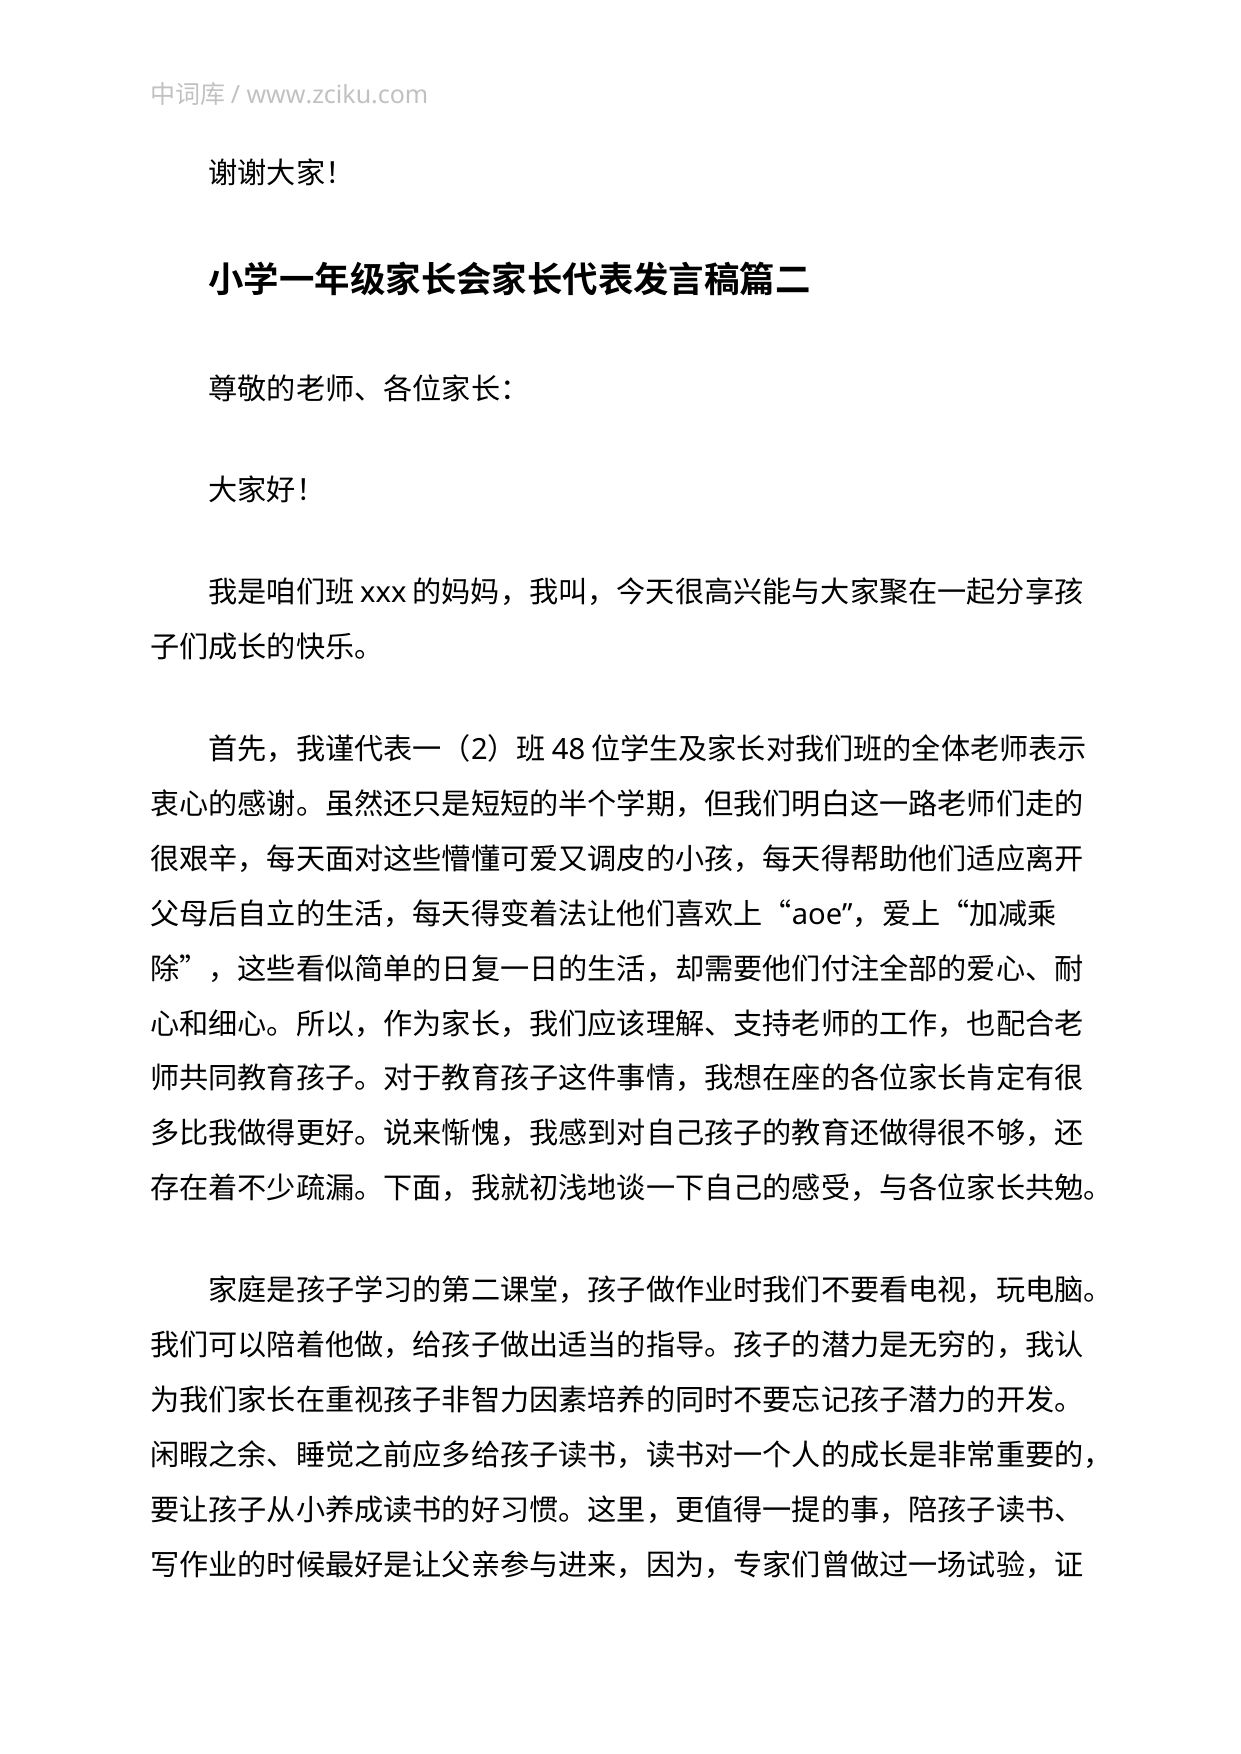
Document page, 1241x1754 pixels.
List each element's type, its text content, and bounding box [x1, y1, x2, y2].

text 小学一年级家长会家长代表发言稿篇二 [150, 252, 1090, 303]
text 谢谢大家！ [150, 150, 1090, 192]
text 首先，我谨代表一（2）班48位学生及家长对我们班的全体老师表示衷心的感谢。虽然还只是短短的半个学期，但我们明白这一路老师们走的很艰辛，每天面对这些懵懂可爱又调皮的小孩，每天得帮助他们适应离开父母后自立的生活，每天得变着法让他们喜欢上“aoe”，爱上“加减乘除”，这些看似简单的日复一日的生活，却需要他们付注全部的爱心、耐心和细心。所以，作为家长，我们应该理解、支持老师的工作，也配合老师共同教育孩子。对于教育孩子这件事情，我想在座的各位家长肯定有很多比我做得更好。说来惭愧，我感到对自己孩子的教育还做得很不够，还存在着不少疏漏。下面，我就初浅地谈一下自己的感受，与各位家长共勉。 [150, 726, 1090, 1207]
text 大家好！ [150, 467, 1090, 509]
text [150, 1267, 1090, 1583]
text 尊敬的老师、各位家长： [150, 365, 1090, 407]
text 我是咱们班xxx的妈妈，我叫，今天很高兴能与大家聚在一起分享孩子们成长的快乐。 [150, 569, 1090, 666]
